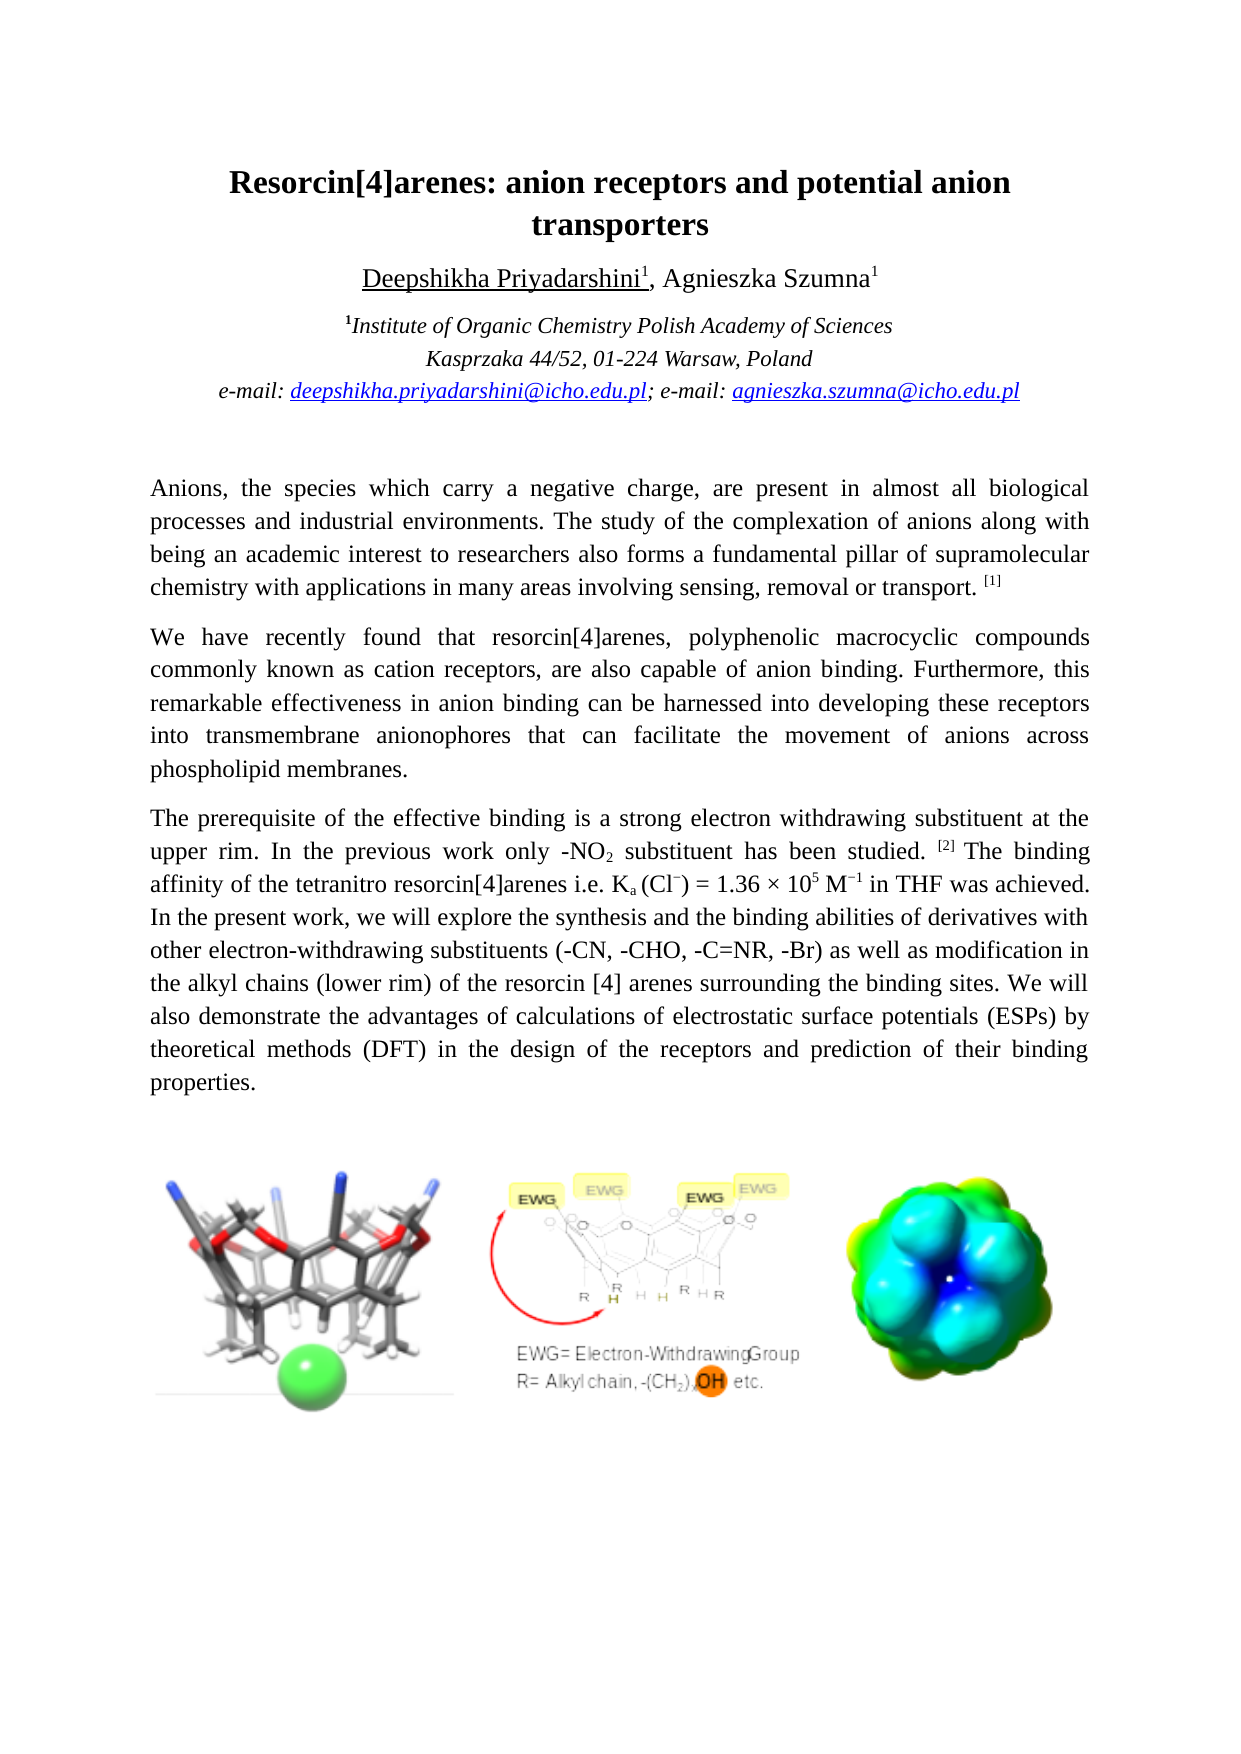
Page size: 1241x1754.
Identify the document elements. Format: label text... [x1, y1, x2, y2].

text Deepshikha Priyadarshini1, Agnieszka Szumna1 [150, 262, 1090, 293]
text e-mail: deepshikha.priyadarshini@icho.edu.pl; e-mail: agnieszka.szumna@icho.edu.pl [150, 377, 1090, 404]
text We have recently found that resorcin[4]arenes, polyphenolic macrocyclic compounds commonly known as cation receptors, are also capable of anion binding. Furthermore, this remarkable effectiveness in anion binding can be harnessed into developing these receptors into transmembrane anionophores that can facilitate the movement of anions across phospholipid membranes. [150, 622, 1090, 782]
text Resorcin[4]arenes: anion receptors and potential anion transporters [150, 162, 1090, 242]
text Anions, the species which carry a negative charge, are present in almost all biological processes and industrial environments. The study of the complexation of anions along with being an academic interest to researchers also forms a fundamental pillar of supramolecular chemistry with applications in many areas involving sensing, removal or transport. [1] [150, 473, 1090, 601]
text The prerequisite of the effective binding is a strong electron withdrawing substituent at the upper rim. In the previous work only -NO2 substituent has been studied. [2] The binding affinity of the tetranitro resorcin[4]arenes i.e. Ka (Cl−) = 1.36 × 105 M−1 in THF was achieved. In the present work, we will explore the synthesis and the binding abilities of derivatives with other electron-withdrawing substituents (-CN, -CHO, -C=NR, -Br) as well as modification in the alkyl chains (lower rim) of the resorcin [4] arenes surrounding the binding sites. We will also demonstrate the advantages of calculations of electrostatic surface potentials (ESPs) by theoretical methods (DFT) in the design of the receptors and prediction of their binding properties. [150, 803, 1090, 1096]
text Kasprzaka 44/52, 01-224 Warsaw, Poland [150, 345, 1090, 371]
text 1Institute of Organic Chemistry Polish Academy of Sciences [150, 312, 1090, 338]
